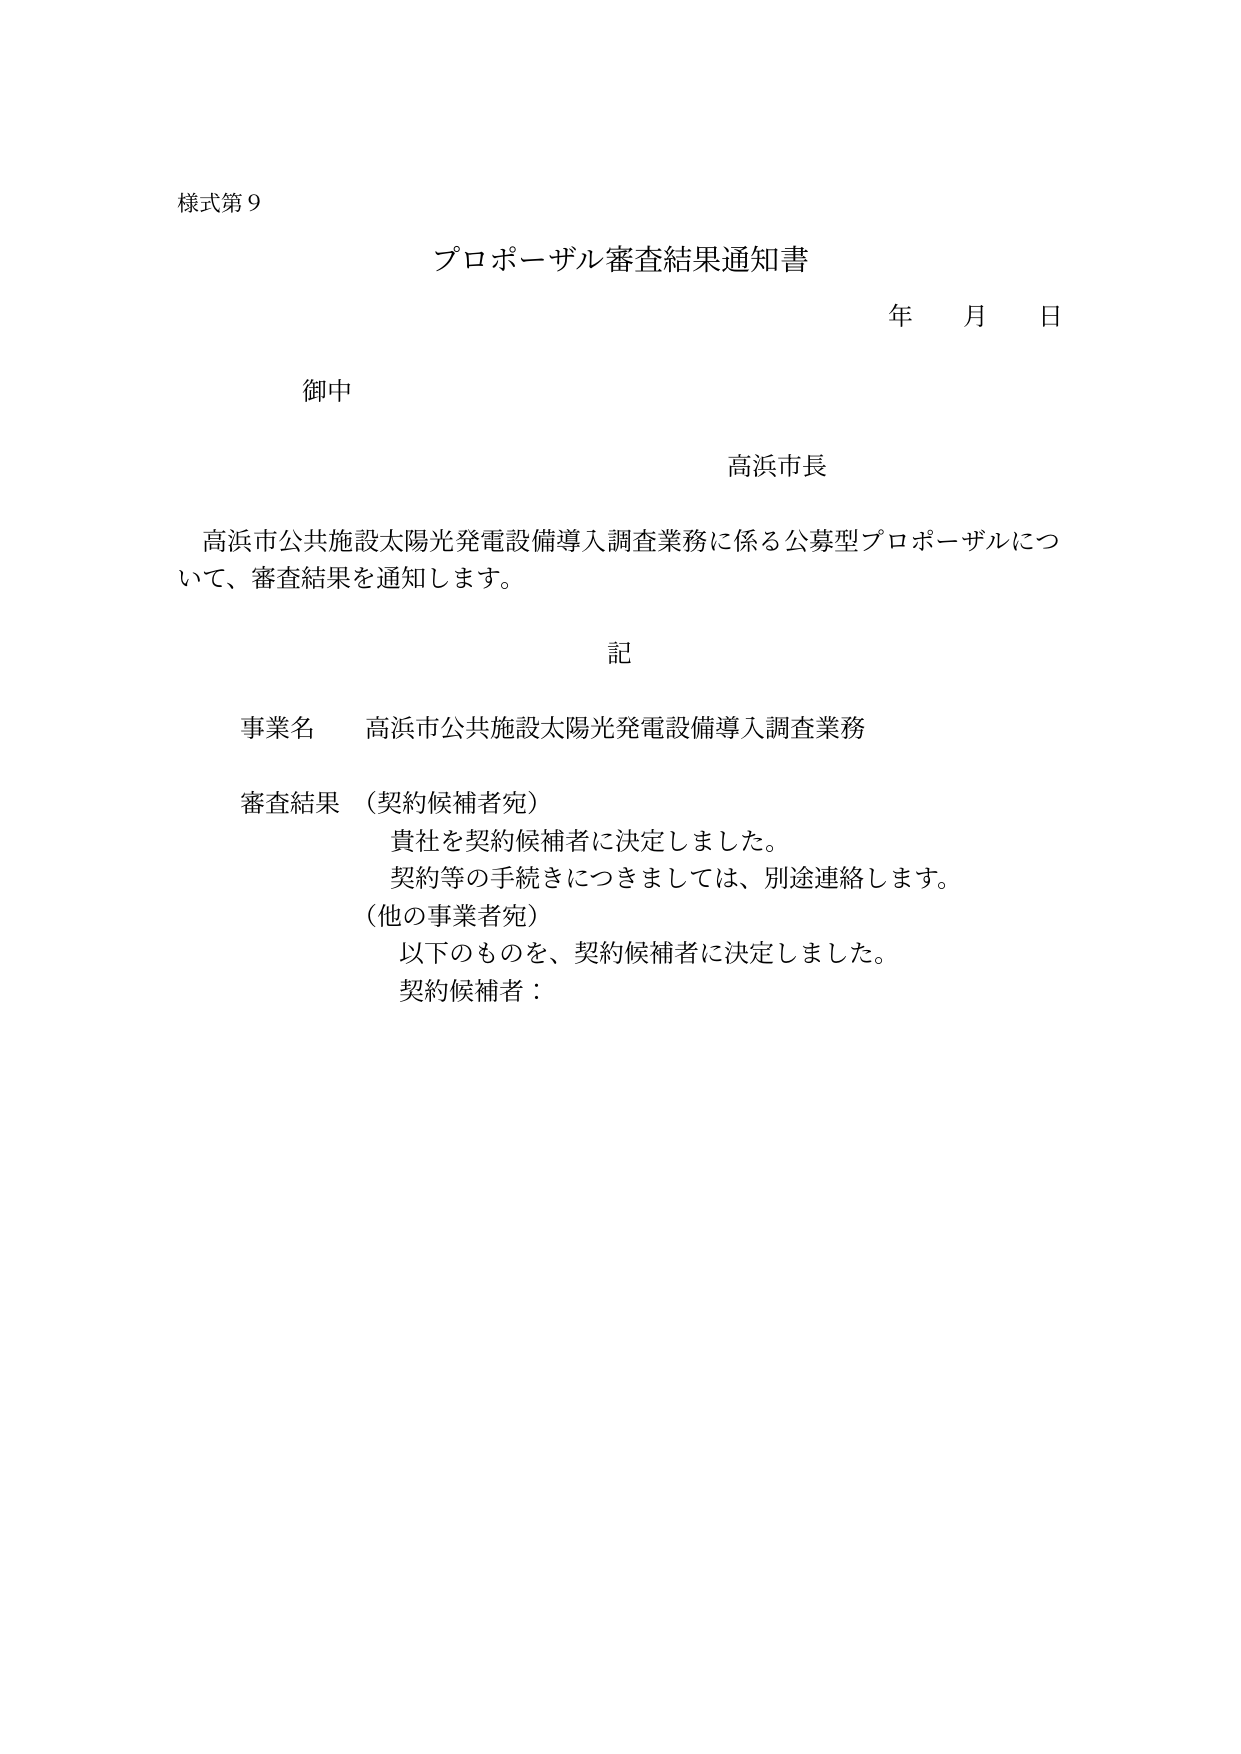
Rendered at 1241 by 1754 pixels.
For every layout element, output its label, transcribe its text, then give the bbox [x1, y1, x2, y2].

text プロポーザル審査結果通知書 [177, 221, 1063, 296]
text 高浜市公共施設太陽光発電設備導入調査業務に係る公募型プロポーザルについて、審査結果を通知します。 [177, 521, 1063, 596]
text 事業名 高浜市公共施設太陽光発電設備導入調査業務 [215, 708, 1058, 746]
text 貴社を契約候補者に決定しました。 [215, 821, 1058, 858]
text 様式第９ [177, 183, 1063, 221]
text 記 [177, 633, 1063, 671]
text 審査結果 （契約候補者宛） [215, 783, 1058, 821]
text 以下のものを、契約候補者に決定しました。 [199, 933, 1058, 971]
text 契約候補者： [199, 971, 1058, 1008]
text 高浜市長 [177, 446, 1063, 483]
text 御中 [177, 371, 963, 408]
text 契約等の手続きにつきましては、別途連絡します。 [215, 858, 1058, 896]
text （他の事業者宛） [177, 896, 1058, 933]
text 年 月 日 [177, 296, 1063, 333]
